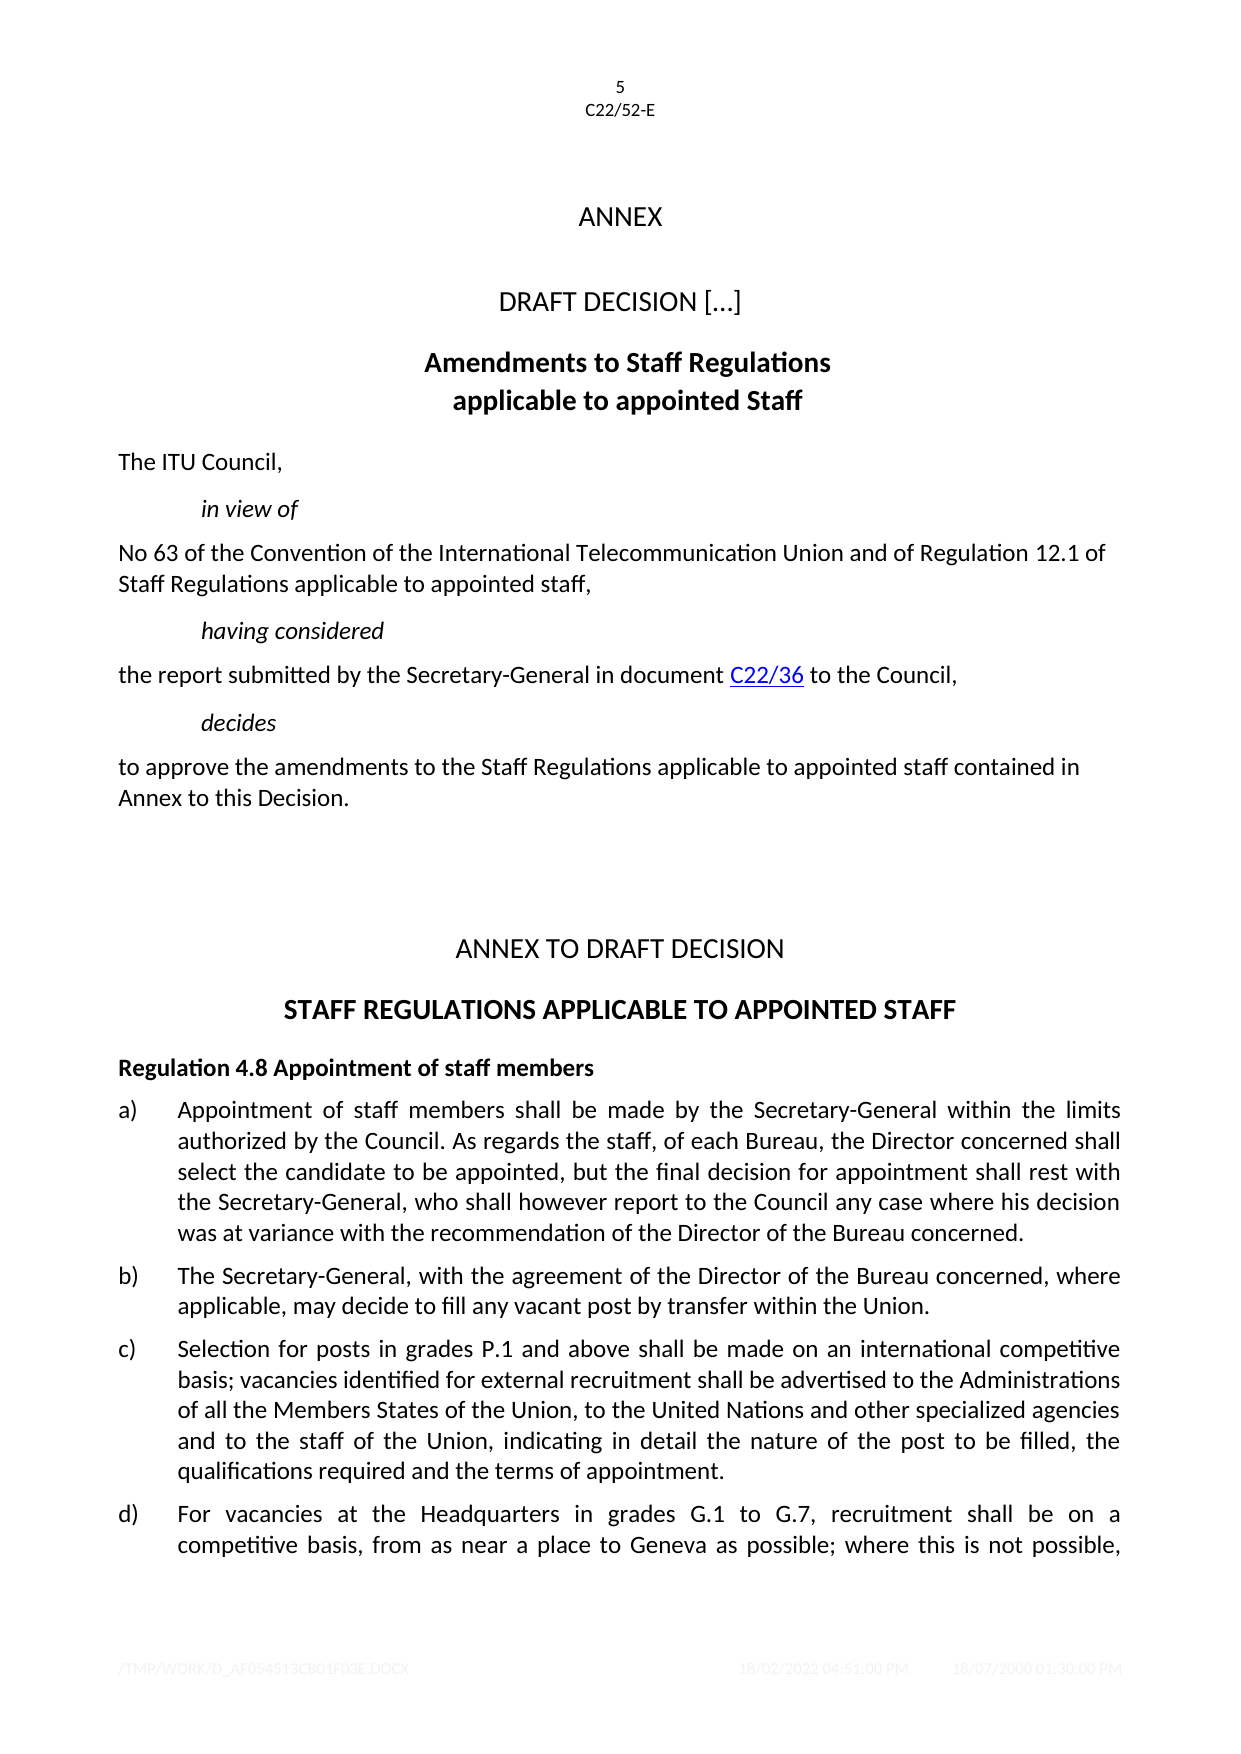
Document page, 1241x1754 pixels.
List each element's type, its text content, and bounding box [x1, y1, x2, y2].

text to approve the amendments to the Staff Regulations applicable to appointed staff contained in Annex to this Decision. [118, 751, 1122, 812]
text Regulation 4.8 Appointment of staff members [118, 1052, 1122, 1082]
text No 63 of the Convention of the International Telecommunication Union and of Regulation 12.1 of Staff Regulations applicable to appointed staff, [118, 537, 1122, 598]
title Amendments to Staff Regulations applicable to appointed Staff [207, 344, 1048, 418]
text having considered [201, 615, 1122, 646]
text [118, 1498, 1122, 1559]
text b) The Secretary-General, with the agreement of the Director of the Bureau concerned, where applicable, may decide to fill any vacant post by transfer within the Union. [118, 1260, 1122, 1321]
text draft DECISION […] [118, 283, 1122, 319]
text the report submitted by the Secretary-General in document C22/36 to the Council, [118, 660, 1122, 690]
text ANNEX [118, 198, 1122, 233]
text c) Selection for posts in grades P.1 and above shall be made on an international competitive basis; vacancies identified for external recruitment shall be advertised to the Administrations of all the Members States of the Union, to the United Nations and other specialized agencies and to the staff of the Union, indicating in detail the nature of the post to be filled, the qualifications required and the terms of appointment. [118, 1333, 1122, 1486]
text Annex to draft decision [118, 930, 1122, 966]
text decides [201, 707, 1122, 737]
text in view of [201, 493, 1122, 523]
title The ITU Council, [118, 446, 1122, 476]
text a) Appointment of staff members shall be made by the Secretary-General within the limits authorized by the Council. As regards the staff, of each Bureau, the Director concerned shall select the candidate to be appointed, but the final decision for appointment shall rest with the Secretary-General, who shall however report to the Council any case where his decision was at variance with the recommendation of the Director of the Bureau concerned. [118, 1095, 1122, 1247]
subtitle STAFF REGULATIONS APPLICABLE TO APPOINTED STAFF [118, 991, 1122, 1027]
